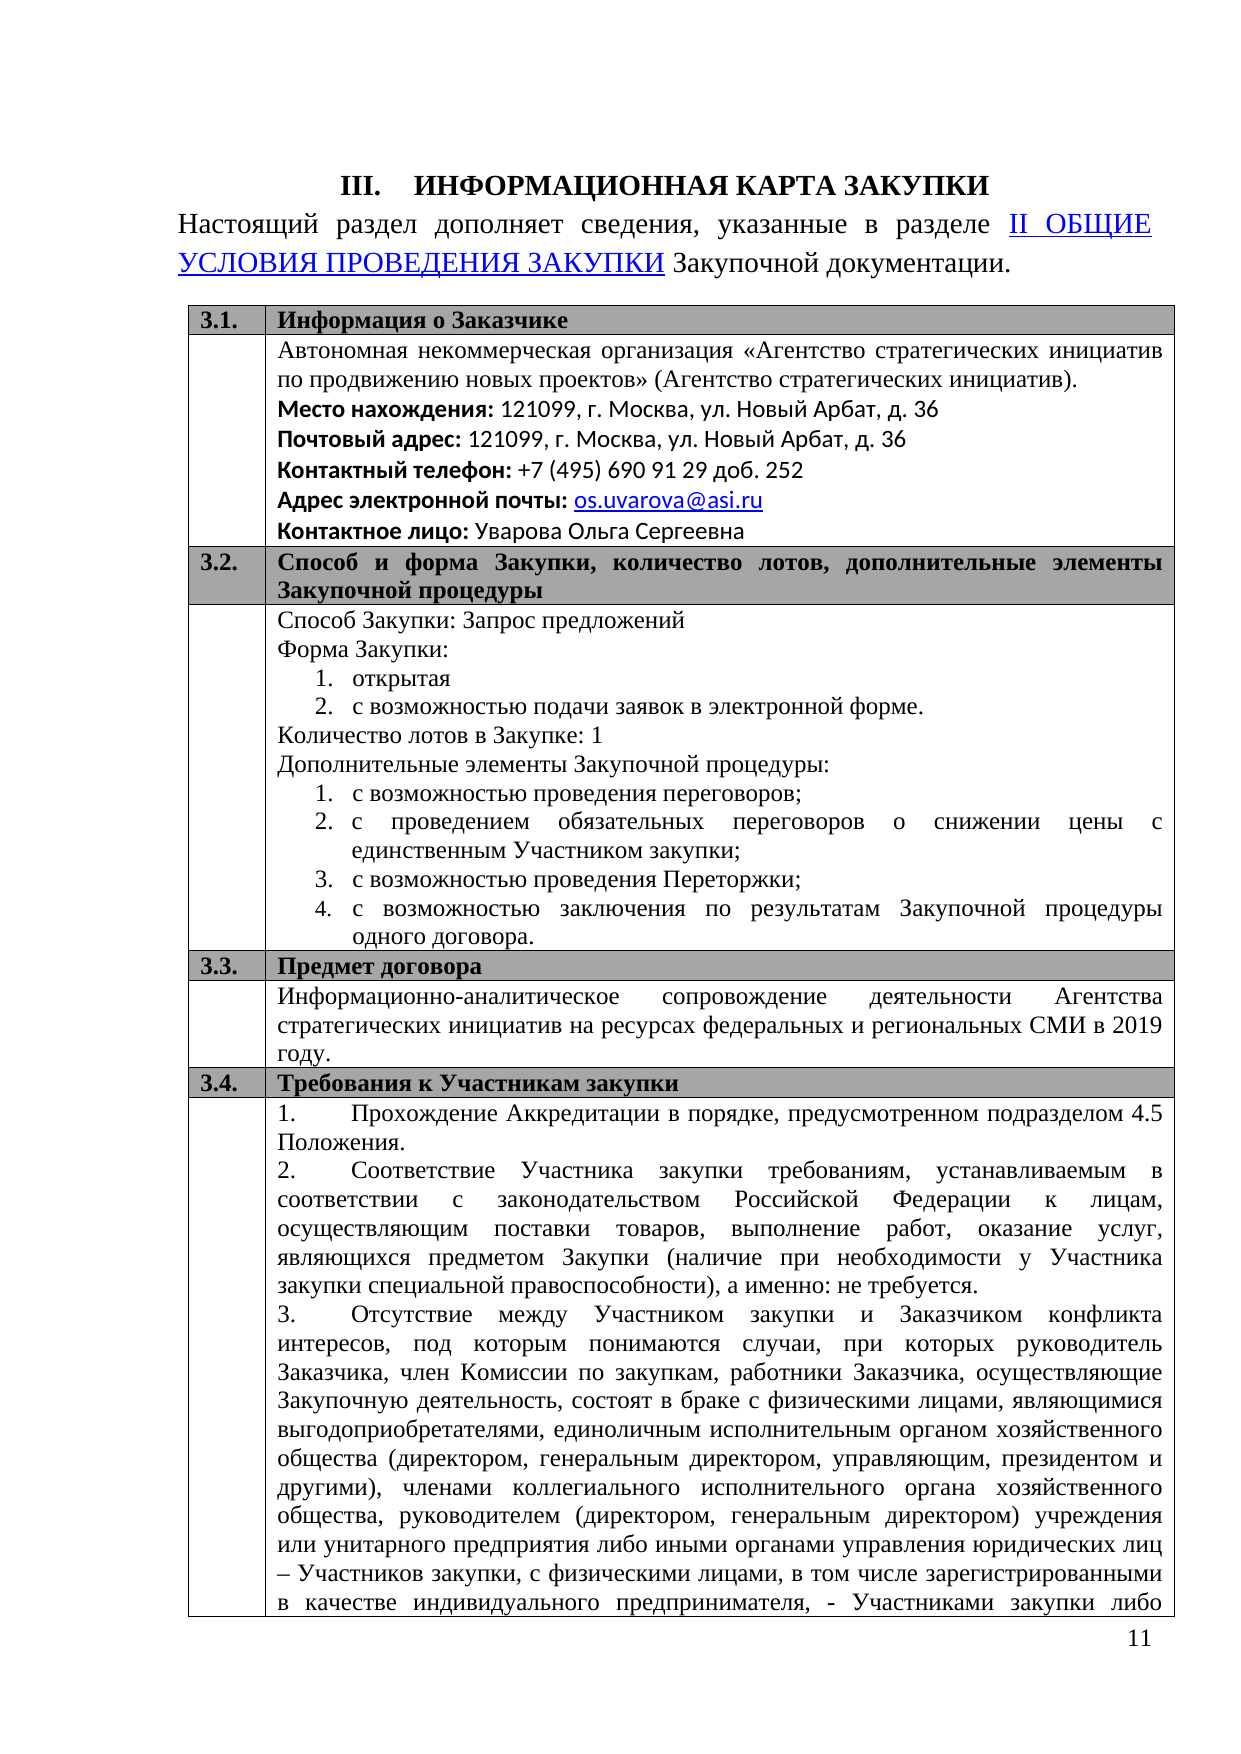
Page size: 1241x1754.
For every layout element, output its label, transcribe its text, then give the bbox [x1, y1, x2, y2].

table_cell [189, 1098, 265, 1616]
table_cell Информационно-аналитическое сопровождение деятельности Агентства стратегических инициатив на ресурсах федеральных и региональных СМИ в 2019 году. [266, 981, 1174, 1067]
table_cell [189, 981, 265, 1067]
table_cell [266, 1098, 1174, 1616]
text III. ИНФОРМАЦИОННАЯ КАРТА ЗАКУПКИ [177, 168, 1152, 202]
table_cell [189, 605, 265, 950]
table_cell Способ и форма Закупки, количество лотов, дополнительные элементы Закупочной процедуры [266, 547, 1174, 604]
table_cell Способ Закупки: Запрос предложений Форма Закупки: открытая с возможностью подачи заявок в электронной форме. Количество лотов в Закупке: 1 Дополнительные элементы Закупочной процедуры: с возможностью проведения переговоров; с проведением обязательных переговоров о снижении цены с единственным Участником закупки; с возможностью проведения Переторжки; c возможностью заключения по результатам Закупочной процедуры одного договора. [266, 605, 1174, 950]
table_header Информация о Заказчике [266, 306, 1174, 334]
table_cell 3.4. [189, 1068, 265, 1097]
table_cell [189, 335, 265, 546]
table_cell Требования к Участникам закупки [266, 1068, 1174, 1097]
table_cell 3.3. [189, 951, 265, 980]
text Настоящий раздел дополняет сведения, указанные в разделе II ОБЩИЕ УСЛОВИЯ ПРОВЕДЕНИЯ ЗАКУПКИ Закупочной документации. [177, 207, 1152, 279]
table_cell Автономная некоммерческая организация «Агентство стратегических инициатив по продвижению новых проектов» (Агентство стратегических инициатив). Место нахождения: 121099, г. Москва, ул. Новый Арбат, д. 36 Почтовый адрес: 121099, г. Москва, ул. Новый Арбат, д. 36 Контактный телефон: +7 (495) 690 91 29 доб. 252 Адрес электронной почты: os.uvarova@asi.ru Контактное лицо: Уварова Ольга Сергеевна [266, 335, 1174, 546]
table_cell Предмет договора [266, 951, 1174, 980]
table_header 3.1. [189, 306, 265, 334]
table_cell 3.2. [189, 547, 265, 604]
